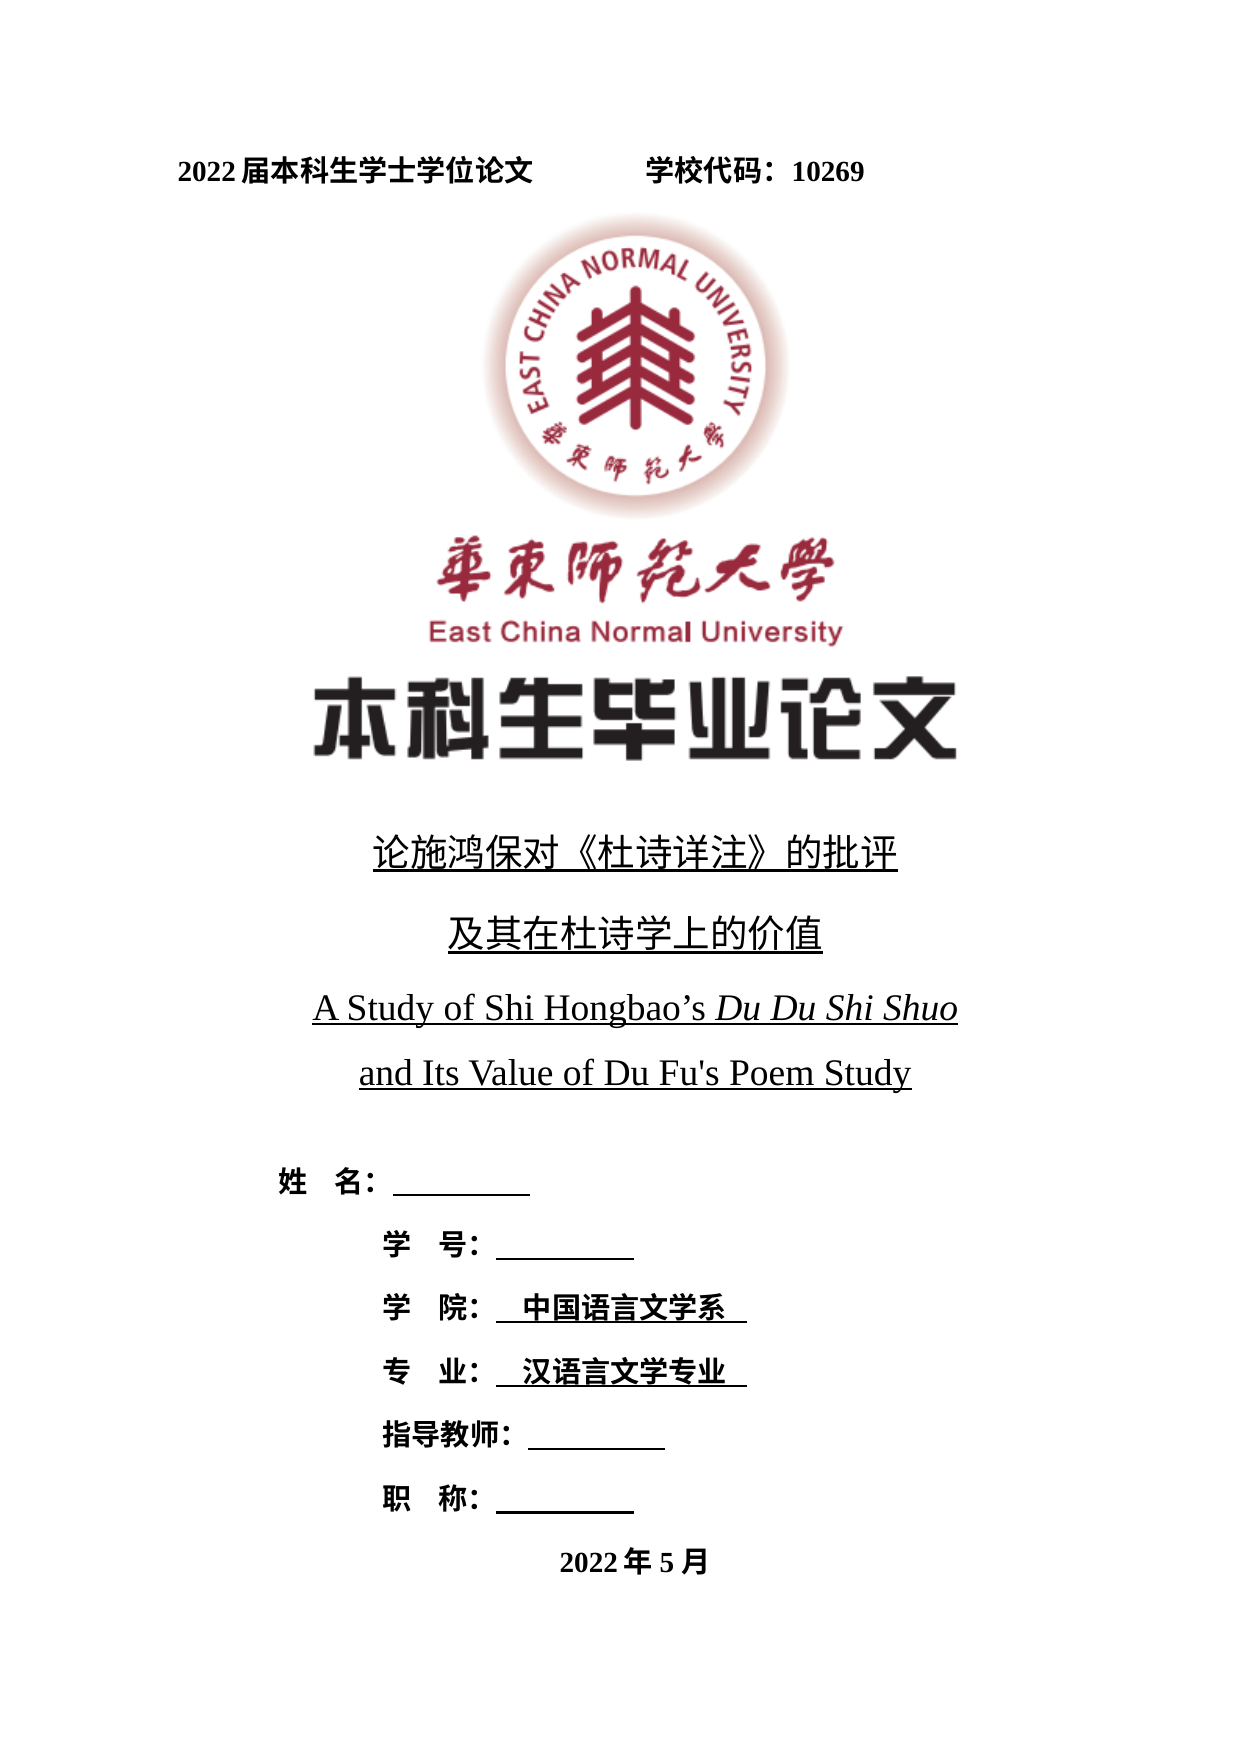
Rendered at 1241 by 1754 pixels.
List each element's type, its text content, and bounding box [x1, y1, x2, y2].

text 职 称： [177, 1475, 1092, 1518]
text 2022届本科生学士学位论文 学校代码：10269 [177, 148, 1092, 190]
text 学 号： [177, 1222, 1092, 1264]
text 指导教师： [177, 1412, 1092, 1454]
text A Study of Shi Hongbao’s Du Du Shi Shuo [177, 986, 1092, 1029]
text 姓 名： [177, 1158, 1092, 1200]
picture [298, 211, 972, 775]
text and Its Value of Du Fu's Poem Study [177, 1050, 1092, 1093]
text 学 院： 中国语言文学系 [177, 1285, 1092, 1327]
text 2022年 5 月 [177, 1539, 1092, 1581]
text 论施鸿保对《杜诗详注》的批评 [177, 823, 1092, 877]
text 及其在杜诗学上的价值 [177, 904, 1092, 958]
text 专 业： 汉语言文学专业 [177, 1348, 1092, 1391]
